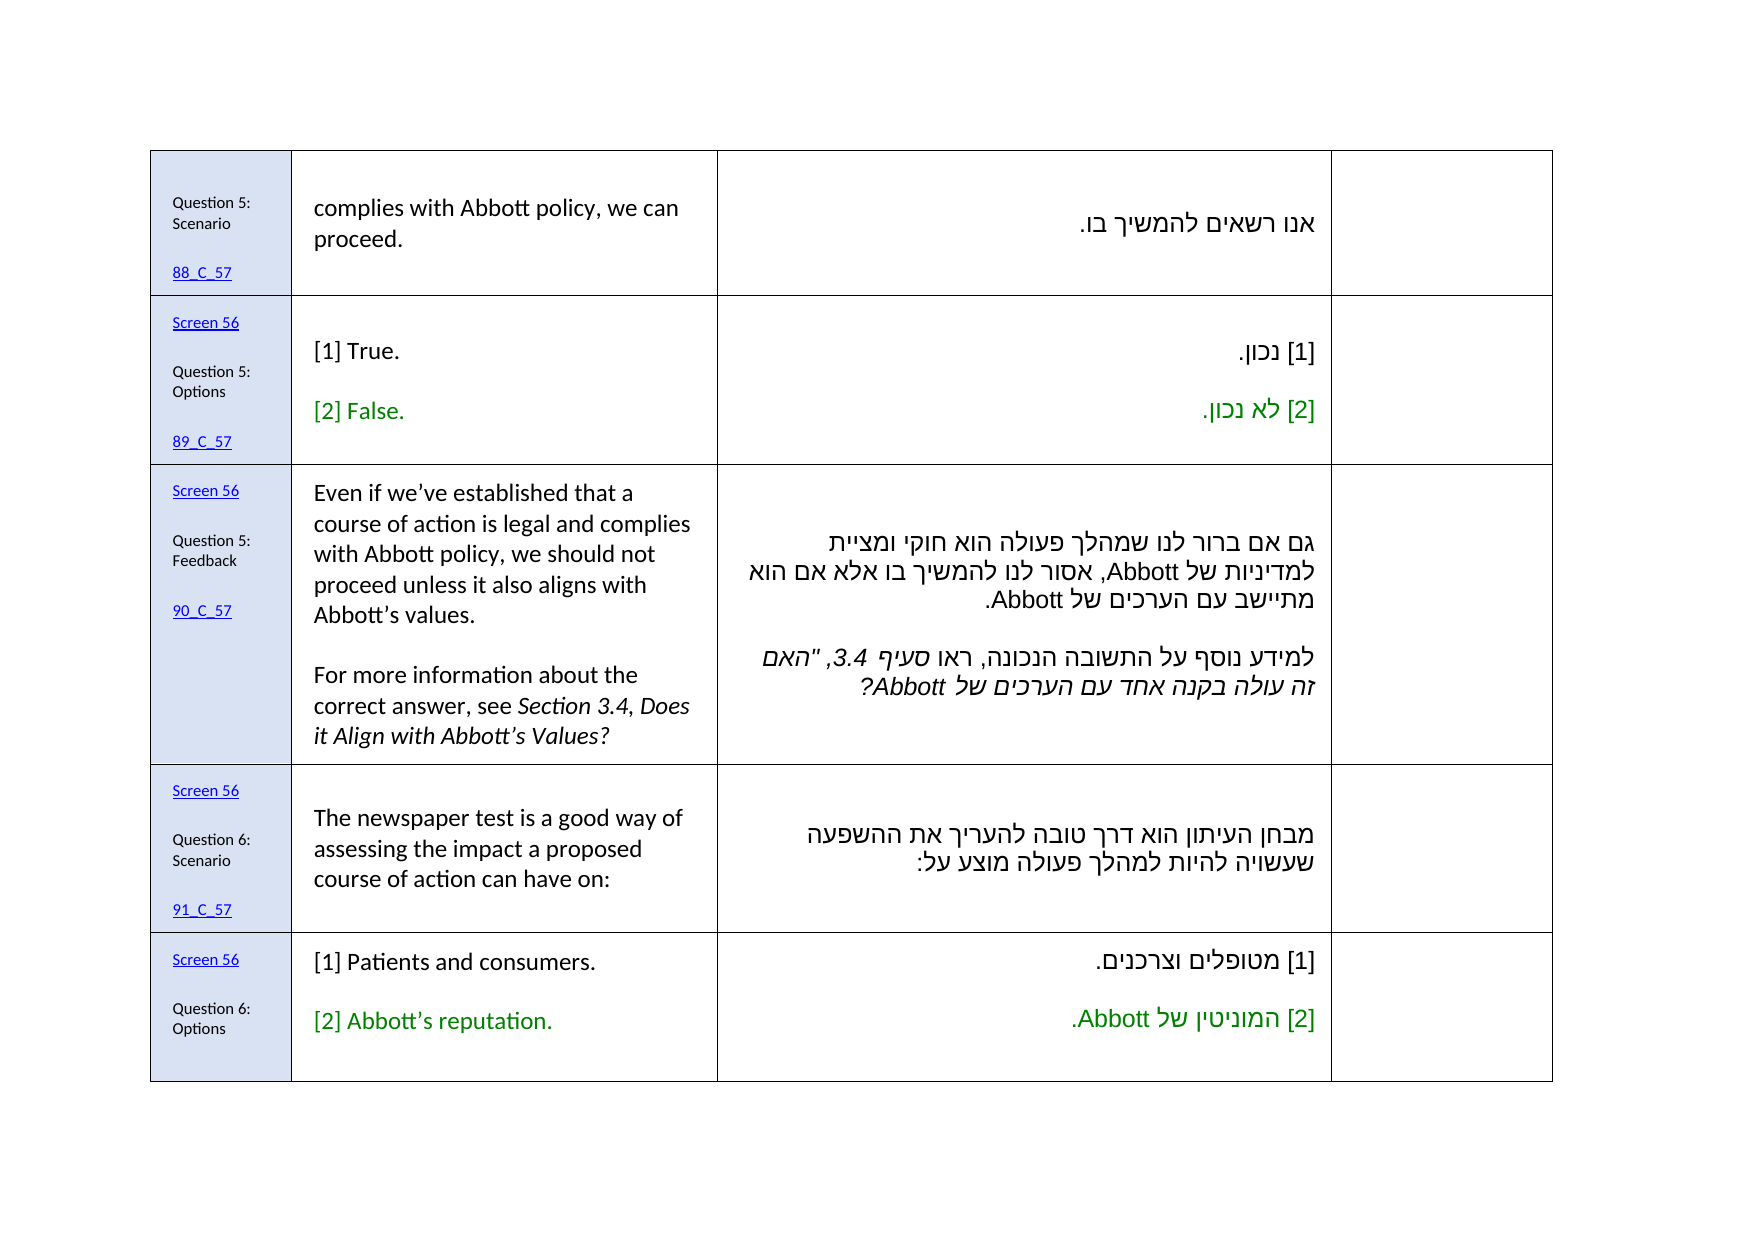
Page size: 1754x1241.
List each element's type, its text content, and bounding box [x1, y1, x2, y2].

table_cell [1332, 465, 1552, 763]
table_cell גם אם ברור לנו שמהלך פעולה הוא חוקי ומציית למדיניות של Abbott, אסור לנו להמשיך בו אלא אם הוא מתיישב עם הערכים של Abbott. למידע נוסף על התשובה הנכונה, ראו סעיף 3.4, "האם זה עולה בקנה אחד עם הערכים של Abbott? [718, 465, 1331, 763]
table_cell [1332, 933, 1552, 1081]
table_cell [151, 151, 291, 295]
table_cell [292, 151, 717, 295]
table_cell Screen 56 Question 6: Scenario 91_C_57 [151, 765, 291, 932]
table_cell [151, 933, 291, 1081]
table_cell [1] נכון. [2] לא נכון. [718, 296, 1331, 464]
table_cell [718, 151, 1331, 295]
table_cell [718, 933, 1331, 1081]
table_cell [1332, 296, 1552, 464]
table_cell מבחן העיתון הוא דרך טובה להעריך את ההשפעה שעשויה להיות למהלך פעולה מוצע על: [718, 765, 1331, 932]
table_cell [1332, 765, 1552, 932]
table_cell The newspaper test is a good way of assessing the impact a proposed course of action can have on: [292, 765, 717, 932]
table_cell Screen 56 Question 5: Options 89_C_57 [151, 296, 291, 464]
table_cell Screen 56 Question 5: Feedback 90_C_57 [151, 465, 291, 763]
table_cell Even if we’ve established that a course of action is legal and complies with Abbott policy, we should not proceed unless it also aligns with Abbott’s values. For more information about the correct answer, see Section 3.4, Does it Align with Abbott’s Values? [292, 465, 717, 763]
table_cell [1] True. [2] False. [292, 296, 717, 464]
table_cell [1332, 151, 1552, 295]
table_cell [292, 933, 717, 1081]
